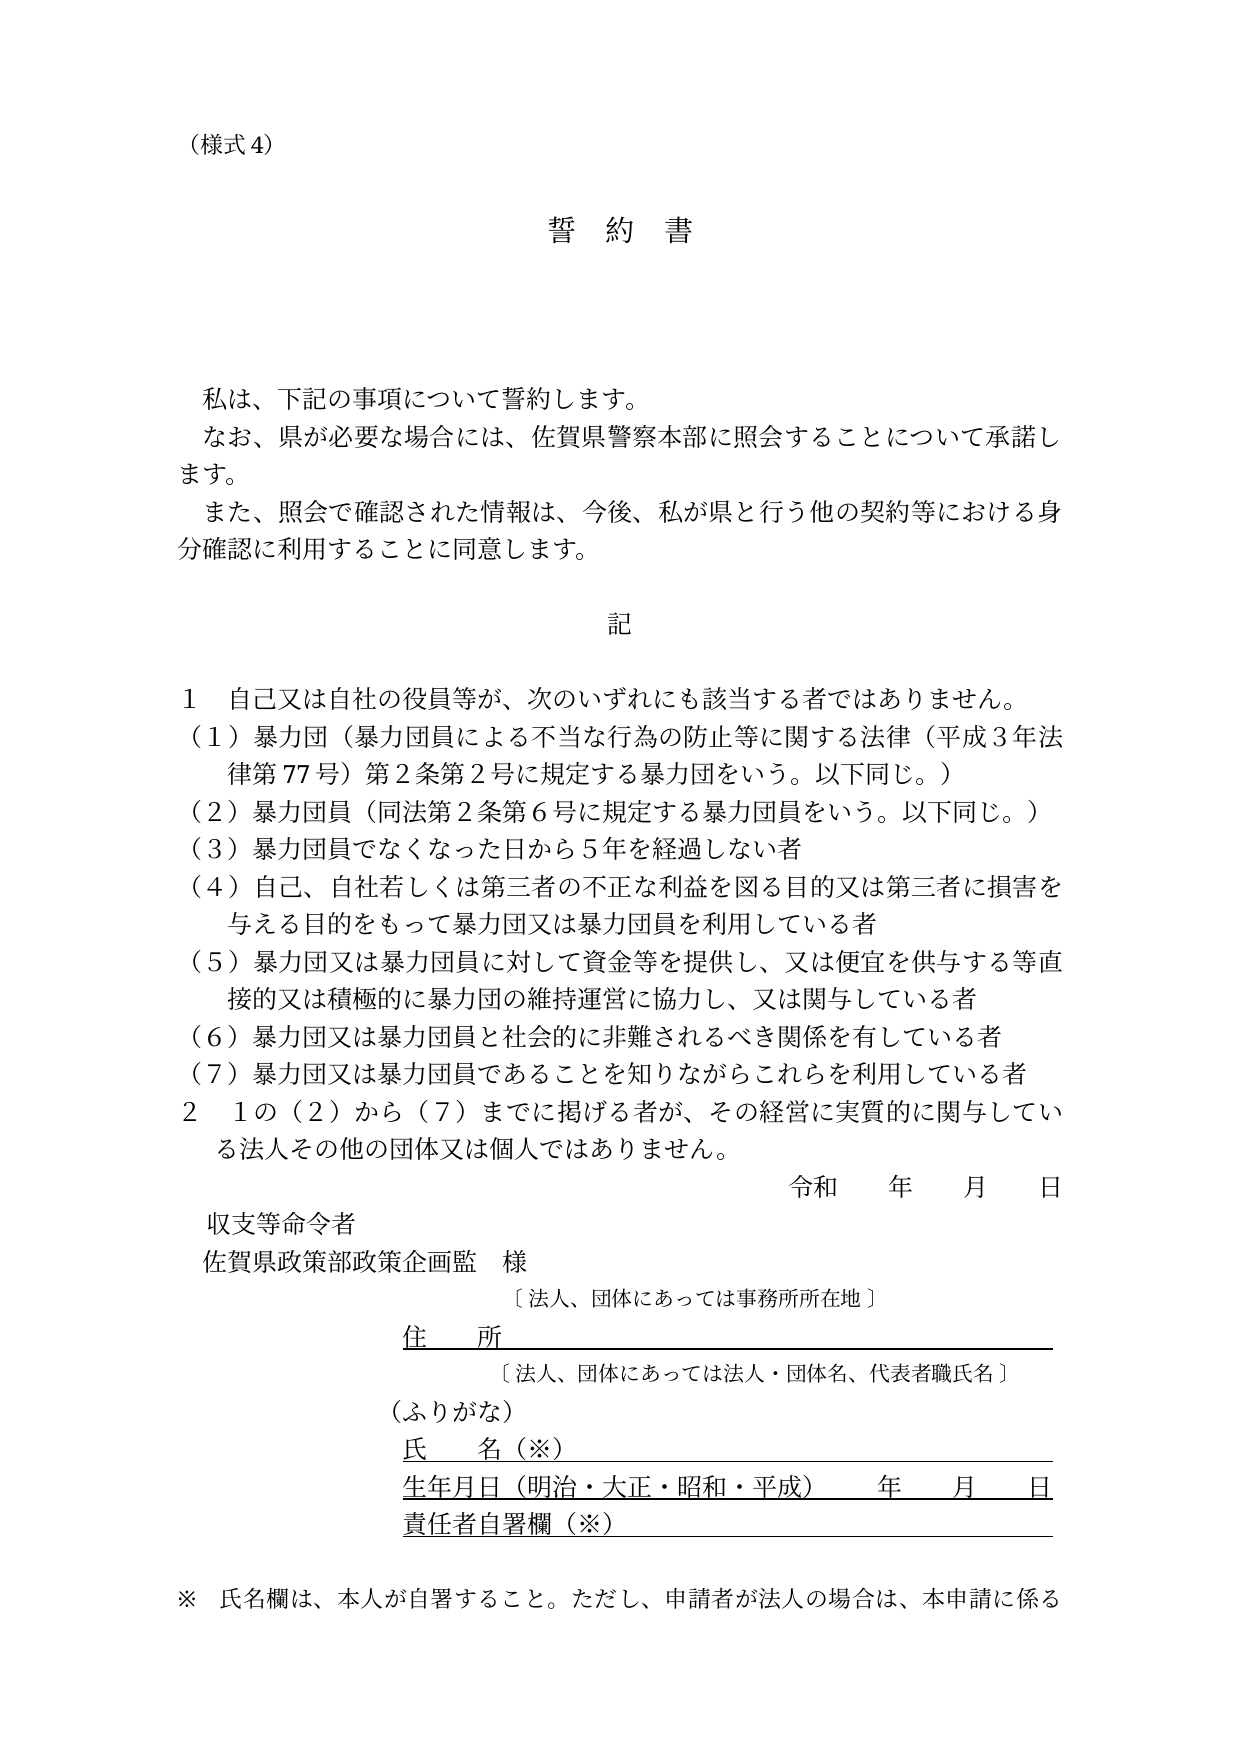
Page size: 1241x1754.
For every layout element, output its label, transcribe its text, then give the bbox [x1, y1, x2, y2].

text 生年月日（明治・大正・昭和・平成） 年 月 日 [177, 1466, 1063, 1504]
text 氏 名（※） [177, 1429, 1063, 1466]
text 令和 年 月 日 [177, 1166, 1063, 1204]
text （２）暴力団員（同法第２条第６号に規定する暴力団員をいう。以下同じ。） [177, 791, 1063, 829]
text 住 所 [177, 1316, 1063, 1354]
text なお、県が必要な場合には、佐賀県警察本部に照会することについて承諾します。 [177, 416, 1063, 491]
text ２ １の（２）から（７）までに掲げる者が、その経営に実質的に関与している法人その他の団体又は個人ではありません。 [177, 1091, 1063, 1166]
text 記 [177, 604, 1063, 641]
text 〔 法人、団体にあっては事務所所在地 〕 [177, 1279, 1063, 1316]
text 私は、下記の事項について誓約します。 [177, 379, 1063, 416]
text 誓 約 書 [177, 191, 1063, 266]
text （様式4） [177, 127, 1063, 160]
text （３）暴力団員でなくなった日から５年を経過しない者 [177, 829, 1063, 866]
text （４）自己、自社若しくは第三者の不正な利益を図る目的又は第三者に損害を与える目的をもって暴力団又は暴力団員を利用している者 [177, 866, 1063, 941]
text 責任者自署欄（※） [177, 1504, 1063, 1541]
text 収支等命令者 [177, 1204, 1063, 1241]
text （１）暴力団（暴力団員による不当な行為の防止等に関する法律（平成３年法律第77号）第２条第２号に規定する暴力団をいう。以下同じ。） [177, 716, 1063, 791]
text １ 自己又は自社の役員等が、次のいずれにも該当する者ではありません。 [177, 679, 1063, 716]
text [177, 1579, 1063, 1616]
text 〔 法人、団体にあっては法人・団体名、代表者職氏名 〕 [177, 1354, 1063, 1391]
text また、照会で確認された情報は、今後、私が県と行う他の契約等における身分確認に利用することに同意します。 [177, 491, 1063, 566]
text （７）暴力団又は暴力団員であることを知りながらこれらを利用している者 [177, 1054, 1063, 1091]
text （ふりがな） [177, 1391, 1063, 1429]
text 佐賀県政策部政策企画監 様 [177, 1241, 1063, 1279]
text （６）暴力団又は暴力団員と社会的に非難されるべき関係を有している者 [177, 1016, 1063, 1054]
text （５）暴力団又は暴力団員に対して資金等を提供し、又は便宜を供与する等直接的又は積極的に暴力団の維持運営に協力し、又は関与している者 [177, 941, 1063, 1016]
